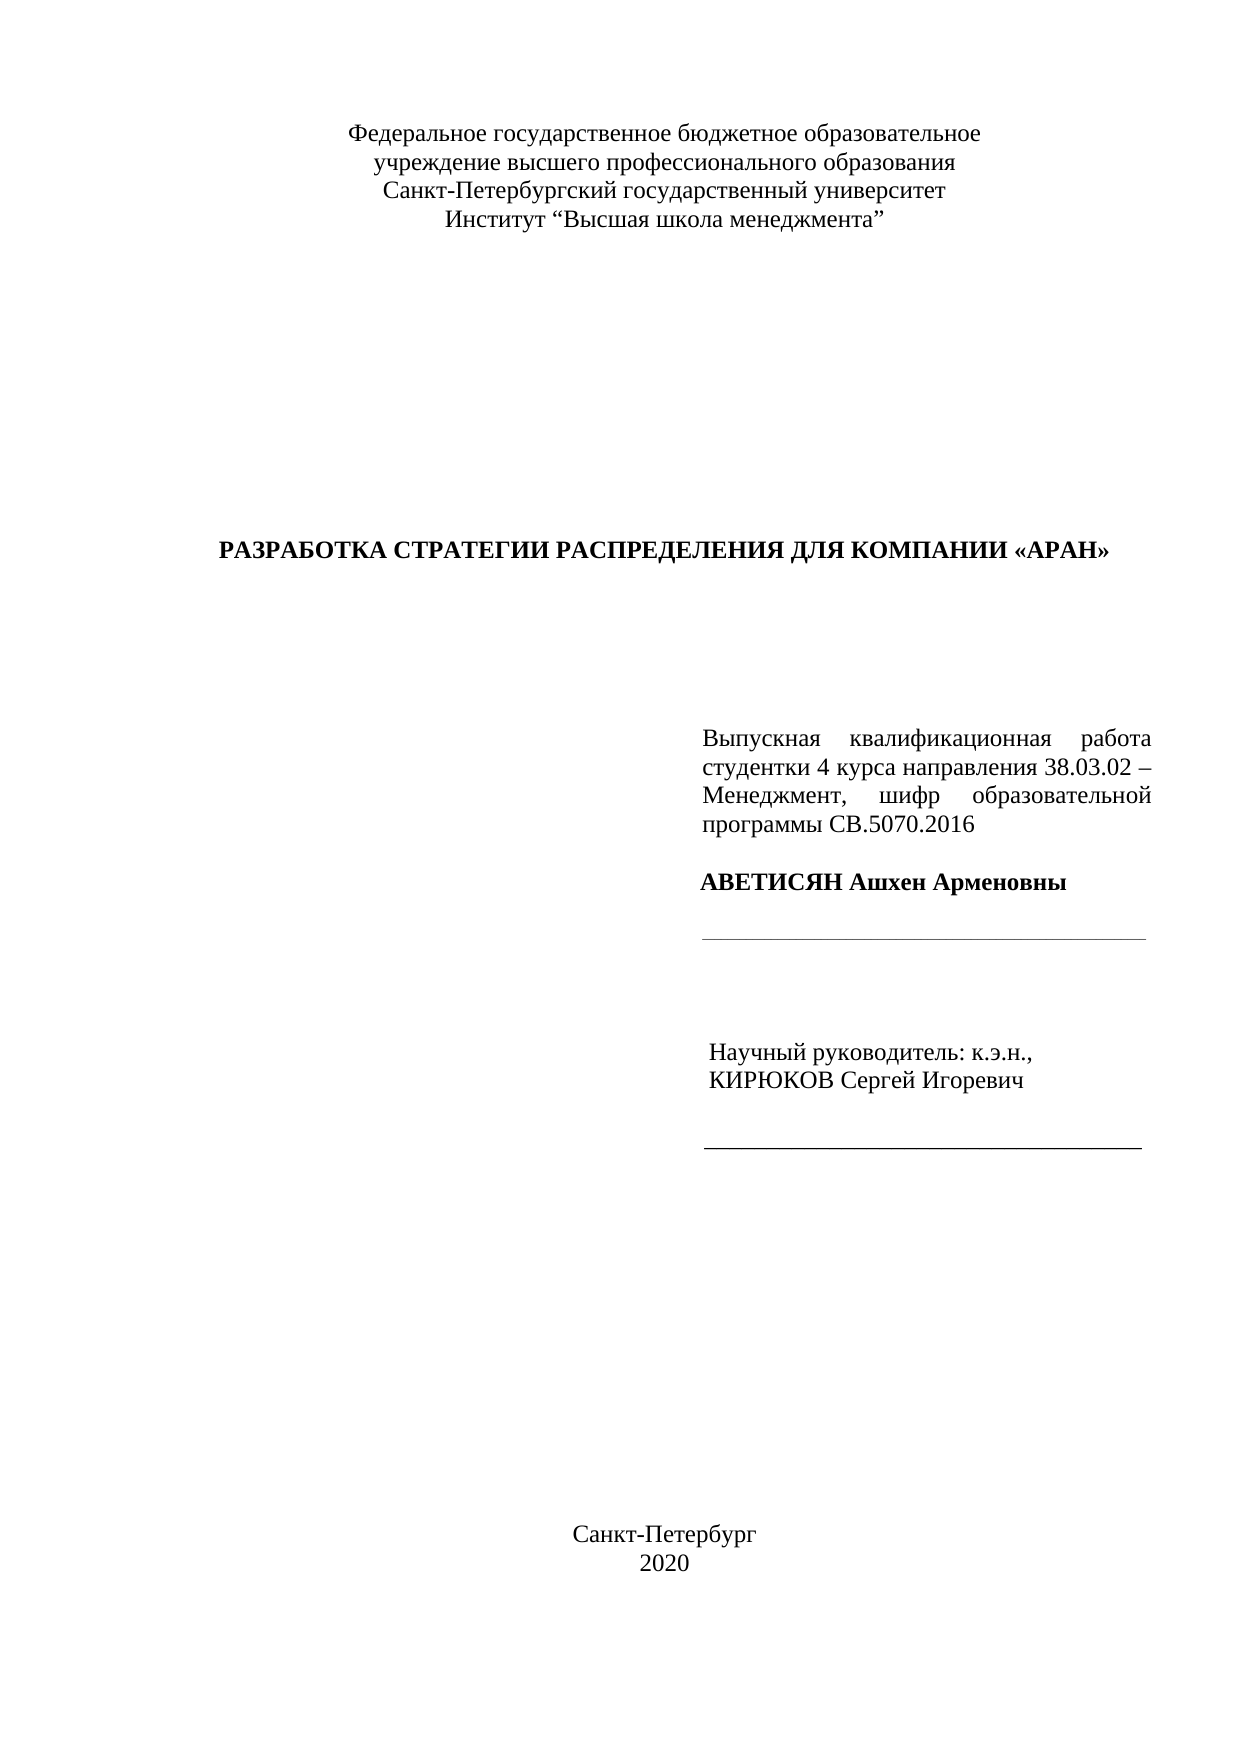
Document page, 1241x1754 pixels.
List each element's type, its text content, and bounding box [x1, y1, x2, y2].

text Санкт-Петербургский государственный университет [177, 176, 1152, 204]
text РАЗРАБОТКА СТРАТЕГИИ РАСПРЕДЕЛЕНИЯ ДЛЯ КОМПАНИИ «АРАН» [177, 535, 1152, 564]
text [177, 1548, 1152, 1577]
text учреждение высшего профессионального образования [177, 147, 1152, 176]
text Федеральное государственное бюджетное образовательное [177, 118, 1152, 147]
text КИРЮКОВ Сергей Игоревич [693, 1065, 1152, 1094]
text АВЕТИСЯН Ашхен Арменовны [619, 867, 1152, 896]
text Санкт-Петербург [177, 1519, 1152, 1548]
text Выпускная квалификационная работа студентки 4 курса направления 38.03.02 – Менеджмент, шифр образовательной программы СВ.5070.2016 [702, 723, 1152, 838]
text Научный руководитель: к.э.н., [693, 1037, 1152, 1065]
text ___________________________________ [693, 1123, 1152, 1152]
text _______________________________________________________________________ [702, 927, 1152, 941]
text Институт “Высшая школа менеджмента” [177, 204, 1152, 233]
